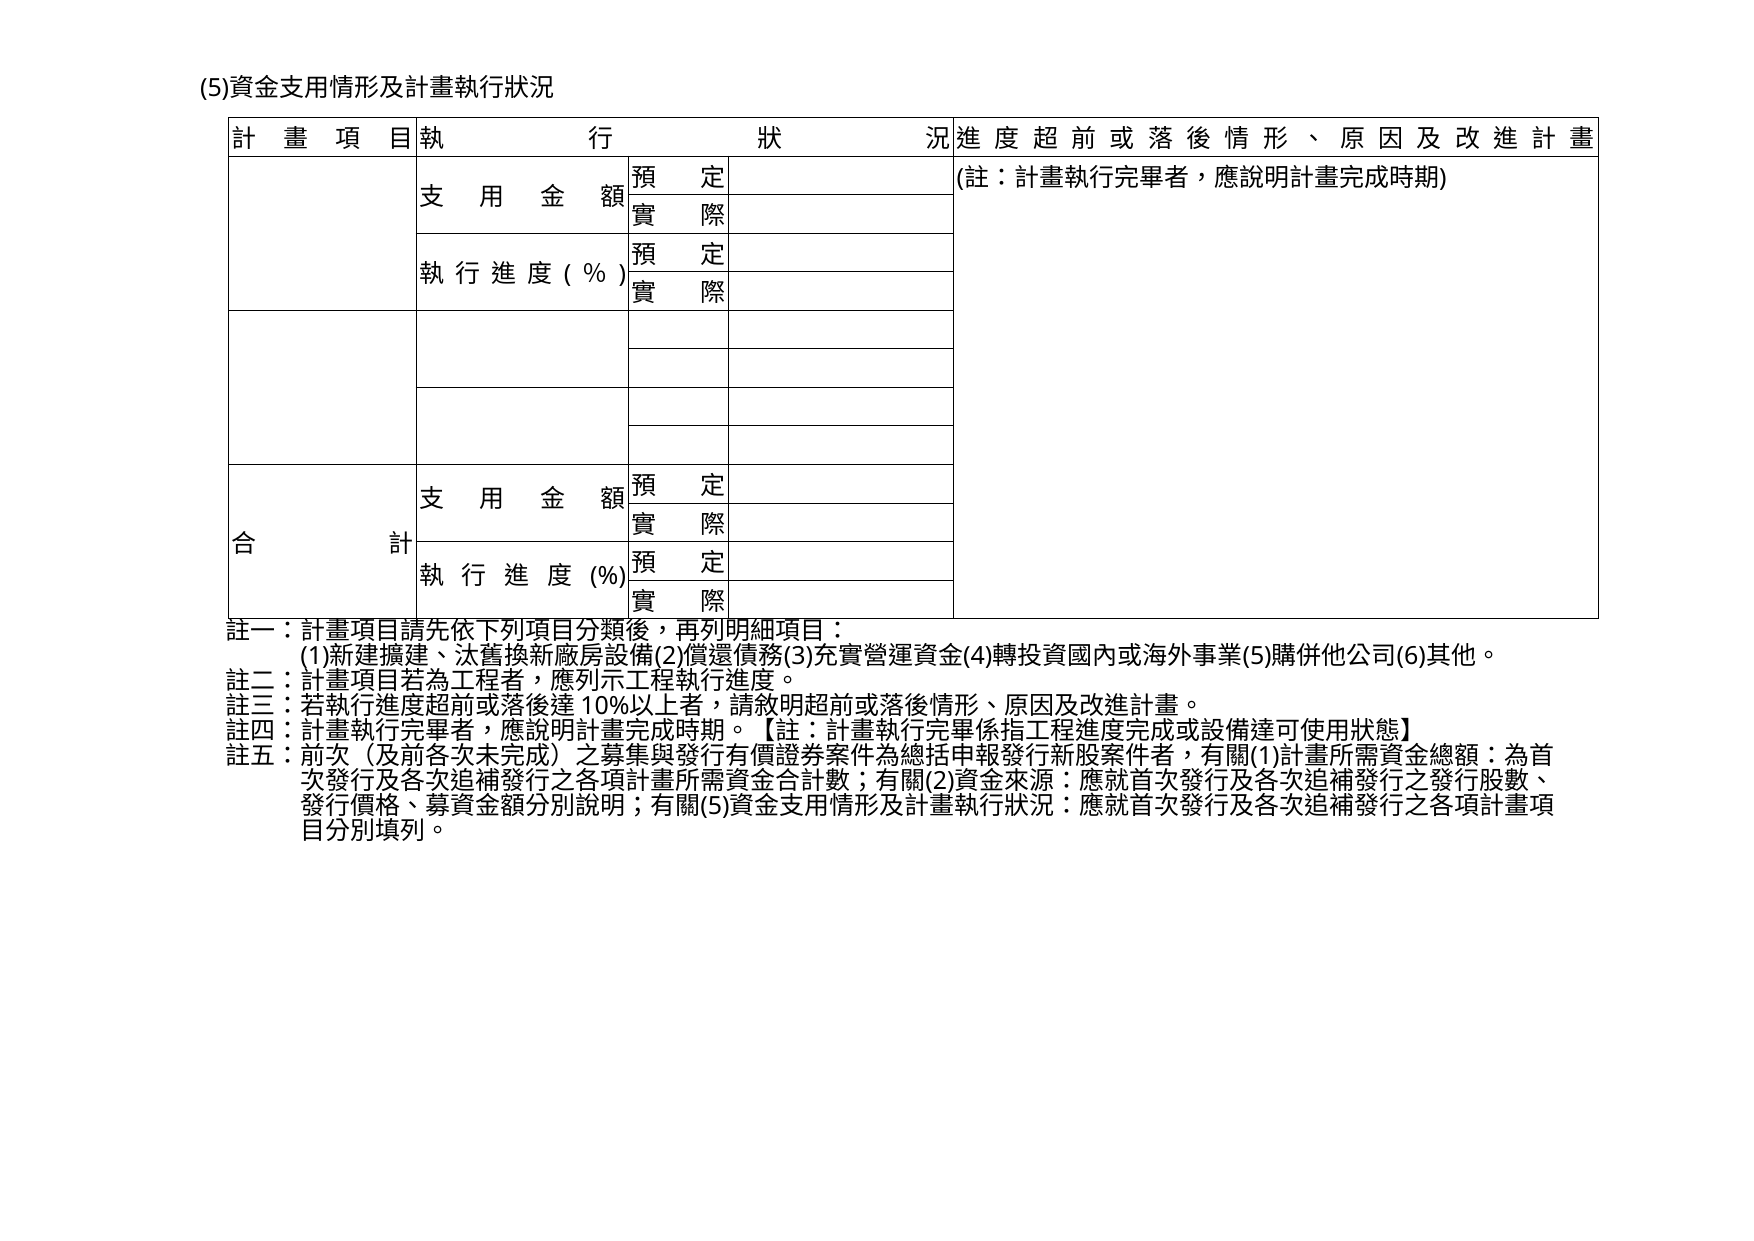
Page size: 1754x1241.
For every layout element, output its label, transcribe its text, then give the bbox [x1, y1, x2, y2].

table_cell (註：計畫執行完畢者，應說明計畫完成時期) [954, 157, 1598, 618]
table_cell [729, 426, 953, 464]
text (5)資金支用情形及計畫執行狀況 [200, 67, 1575, 104]
table_cell 實際 [629, 272, 728, 310]
table_cell [729, 504, 953, 541]
table_cell 執行進度(％) [417, 234, 628, 310]
table_header 進度超前或落後情形、原因及改進計畫 [954, 118, 1598, 156]
table_cell 預定 [629, 542, 728, 579]
table_cell 預定 [629, 157, 728, 194]
text 註五：前次（及前各次未完成）之募集與發行有價證券案件為總括申報發行新股案件者，有關(1)計畫所需資金總額：為首次發行及各次追補發行之各項計畫所需資金合計數；有關(2)資金來源：應就首次發行及各次追補發行之發行股數、發行價格、募資金額分別說明；有關(5)資金支用情形及計畫執行狀況：應就首次發行及各次追補發行之各項計畫項目分別填列。 [225, 744, 1575, 844]
table_cell 合計 [229, 465, 416, 618]
table_cell [729, 195, 953, 233]
table_cell 實際 [629, 195, 728, 233]
table_cell [729, 542, 953, 579]
table_cell [729, 157, 953, 194]
text 註三：若執行進度超前或落後達10%以上者，請敘明超前或落後情形、原因及改進計畫。 [225, 694, 1575, 719]
table_cell 支用金額 [417, 157, 628, 233]
table_cell [629, 426, 728, 464]
table_cell [417, 311, 628, 387]
table_cell [729, 311, 953, 348]
table_cell [729, 465, 953, 502]
table_cell [729, 272, 953, 310]
table_cell [417, 388, 628, 464]
table_cell [229, 157, 416, 310]
text (1)新建擴建、汰舊換新廠房設備(2)償還債務(3)充實營運資金(4)轉投資國內或海外事業(5)購併他公司(6)其他。 [300, 644, 1575, 669]
table_cell 執行進度(%) [417, 542, 628, 618]
text 註四：計畫執行完畢者，應說明計畫完成時期。【註：計畫執行完畢係指工程進度完成或設備達可使用狀態】 [225, 719, 1575, 744]
table_cell 實際 [629, 504, 728, 541]
table_cell 實際 [629, 581, 728, 618]
table_cell [729, 349, 953, 387]
table_cell [629, 388, 728, 425]
text 註一：計畫項目請先依下列項目分類後，再列明細項目： [225, 619, 1575, 644]
table_cell [229, 311, 416, 464]
table_header 執行狀況 [417, 118, 953, 156]
table_header 計畫項目 [229, 118, 416, 156]
text 註二：計畫項目若為工程者，應列示工程執行進度。 [225, 669, 1575, 694]
table_cell 預定 [629, 234, 728, 271]
table_cell 預定 [629, 465, 728, 502]
table_cell [729, 581, 953, 618]
table_cell [629, 349, 728, 387]
table_cell 支用金額 [417, 465, 628, 541]
table_cell [729, 388, 953, 425]
table_cell [629, 311, 728, 348]
table_cell [729, 234, 953, 271]
